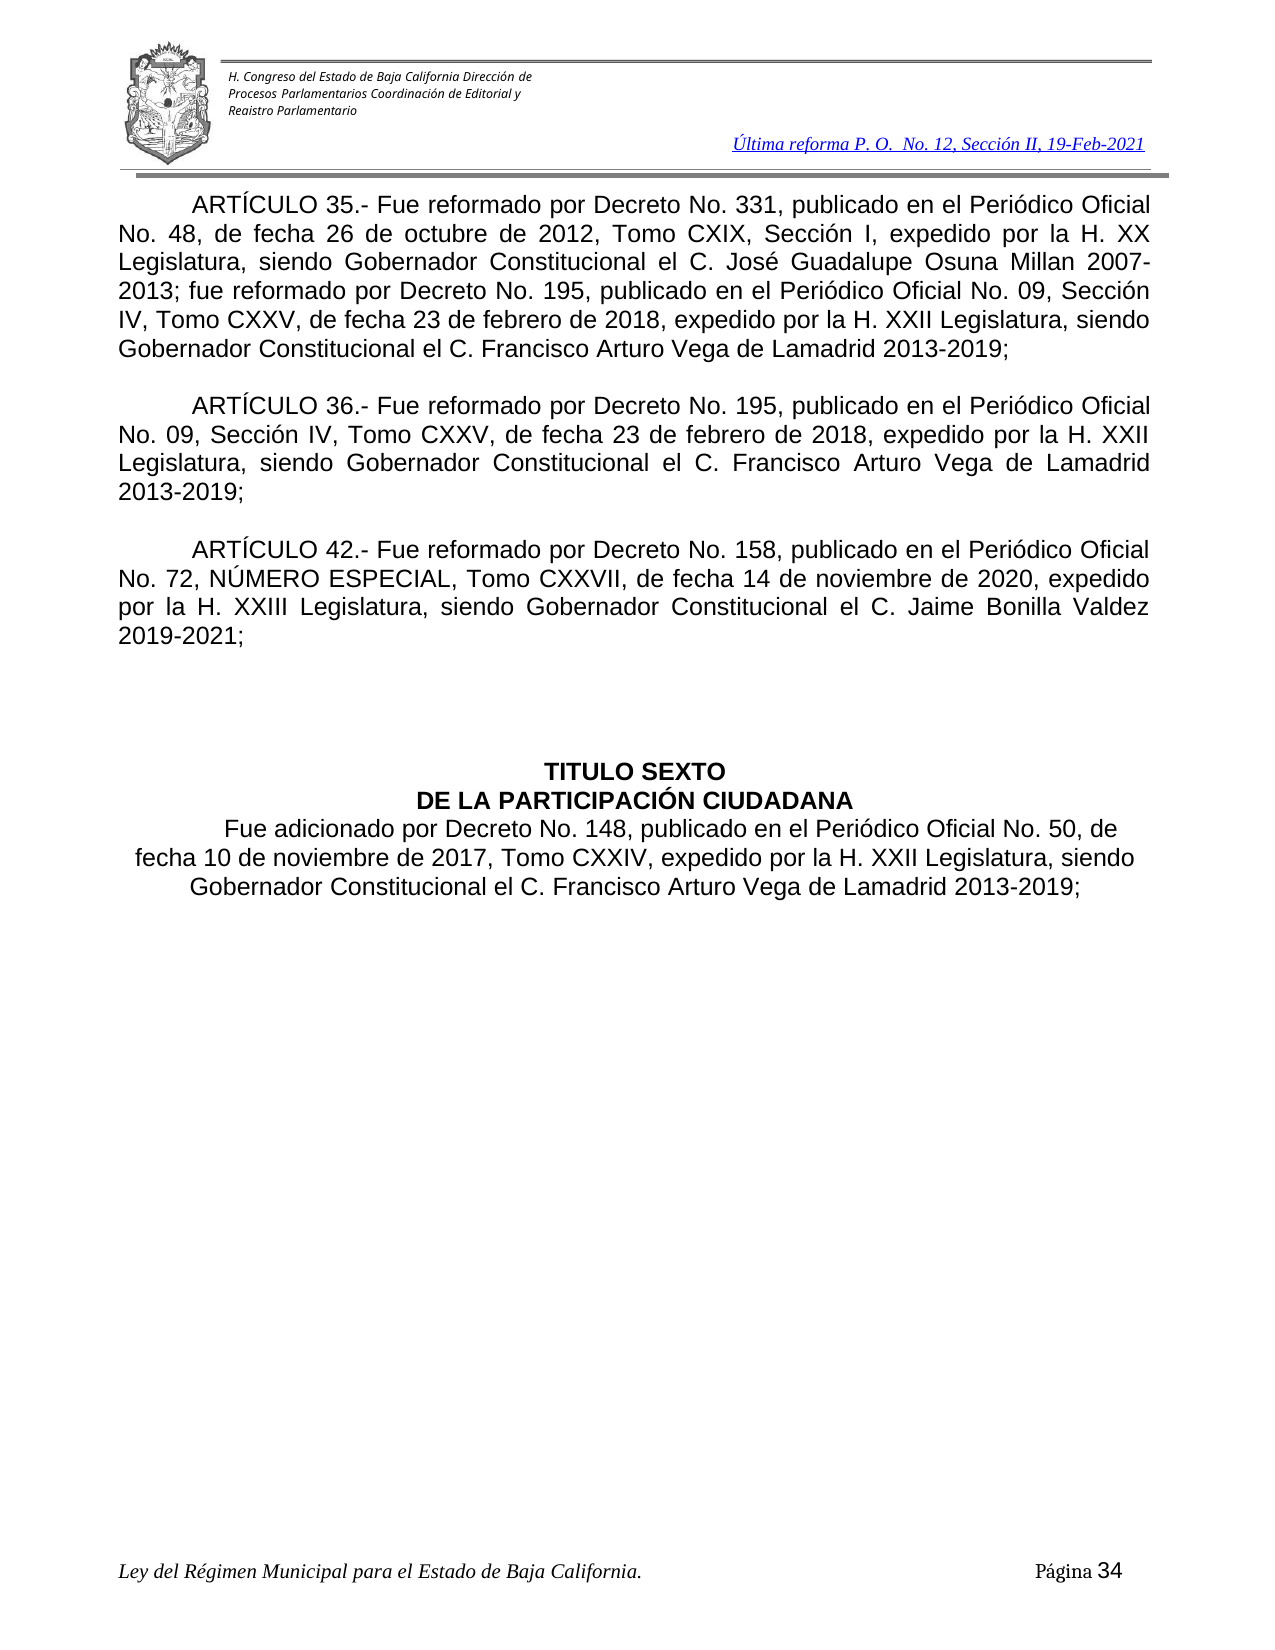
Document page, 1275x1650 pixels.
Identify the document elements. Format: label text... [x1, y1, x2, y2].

text ARTÍCULO 35.- Fue reformado por Decreto No. 331, publicado en el Periódico Oficial No. 48, de fecha 26 de octubre de 2012, Tomo CXIX, Sección I, expedido por la H. XX Legislatura, siendo Gobernador Constitucional el C. José Guadalupe Osuna Millan 2007- 2013; fue reformado por Decreto No. 195, publicado en el Periódico Oficial No. 09, Sección IV, Tomo CXXV, de fecha 23 de febrero de 2018, expedido por la H. XXII Legislatura, siendo Gobernador Constitucional el C. Francisco Arturo Vega de Lamadrid 2013-2019; [118, 190, 1152, 362]
picture [123, 40, 214, 166]
text TITULO SEXTO [283, 757, 987, 786]
text ARTÍCULO 36.- Fue reformado por Decreto No. 195, publicado en el Periódico Oficial No. 09, Sección IV, Tomo CXXV, de fecha 23 de febrero de 2018, expedido por la H. XXII Legislatura, siendo Gobernador Constitucional el C. Francisco Arturo Vega de Lamadrid 2013-2019; [118, 391, 1152, 506]
text ARTÍCULO 42.- Fue reformado por Decreto No. 158, publicado en el Periódico Oficial No. 72, NÚMERO ESPECIAL, Tomo CXXVII, de fecha 14 de noviembre de 2020, expedido por la H. XXIII Legislatura, siendo Gobernador Constitucional el C. Jaime Bonilla Valdez 2019-2021; [118, 535, 1152, 650]
text Gobernador Constitucional el C. Francisco Arturo Vega de Lamadrid 2013-2019; [189, 872, 1171, 901]
text DE LA PARTICIPACIÓN CIUDADANA [283, 786, 986, 815]
text Fue adicionado por Decreto No. 148, publicado en el Periódico Oficial No. 50, de fecha 10 de noviembre de 2017, Tomo CXXIV, expedido por la H. XXII Legislatura, siendo [135, 815, 1171, 872]
